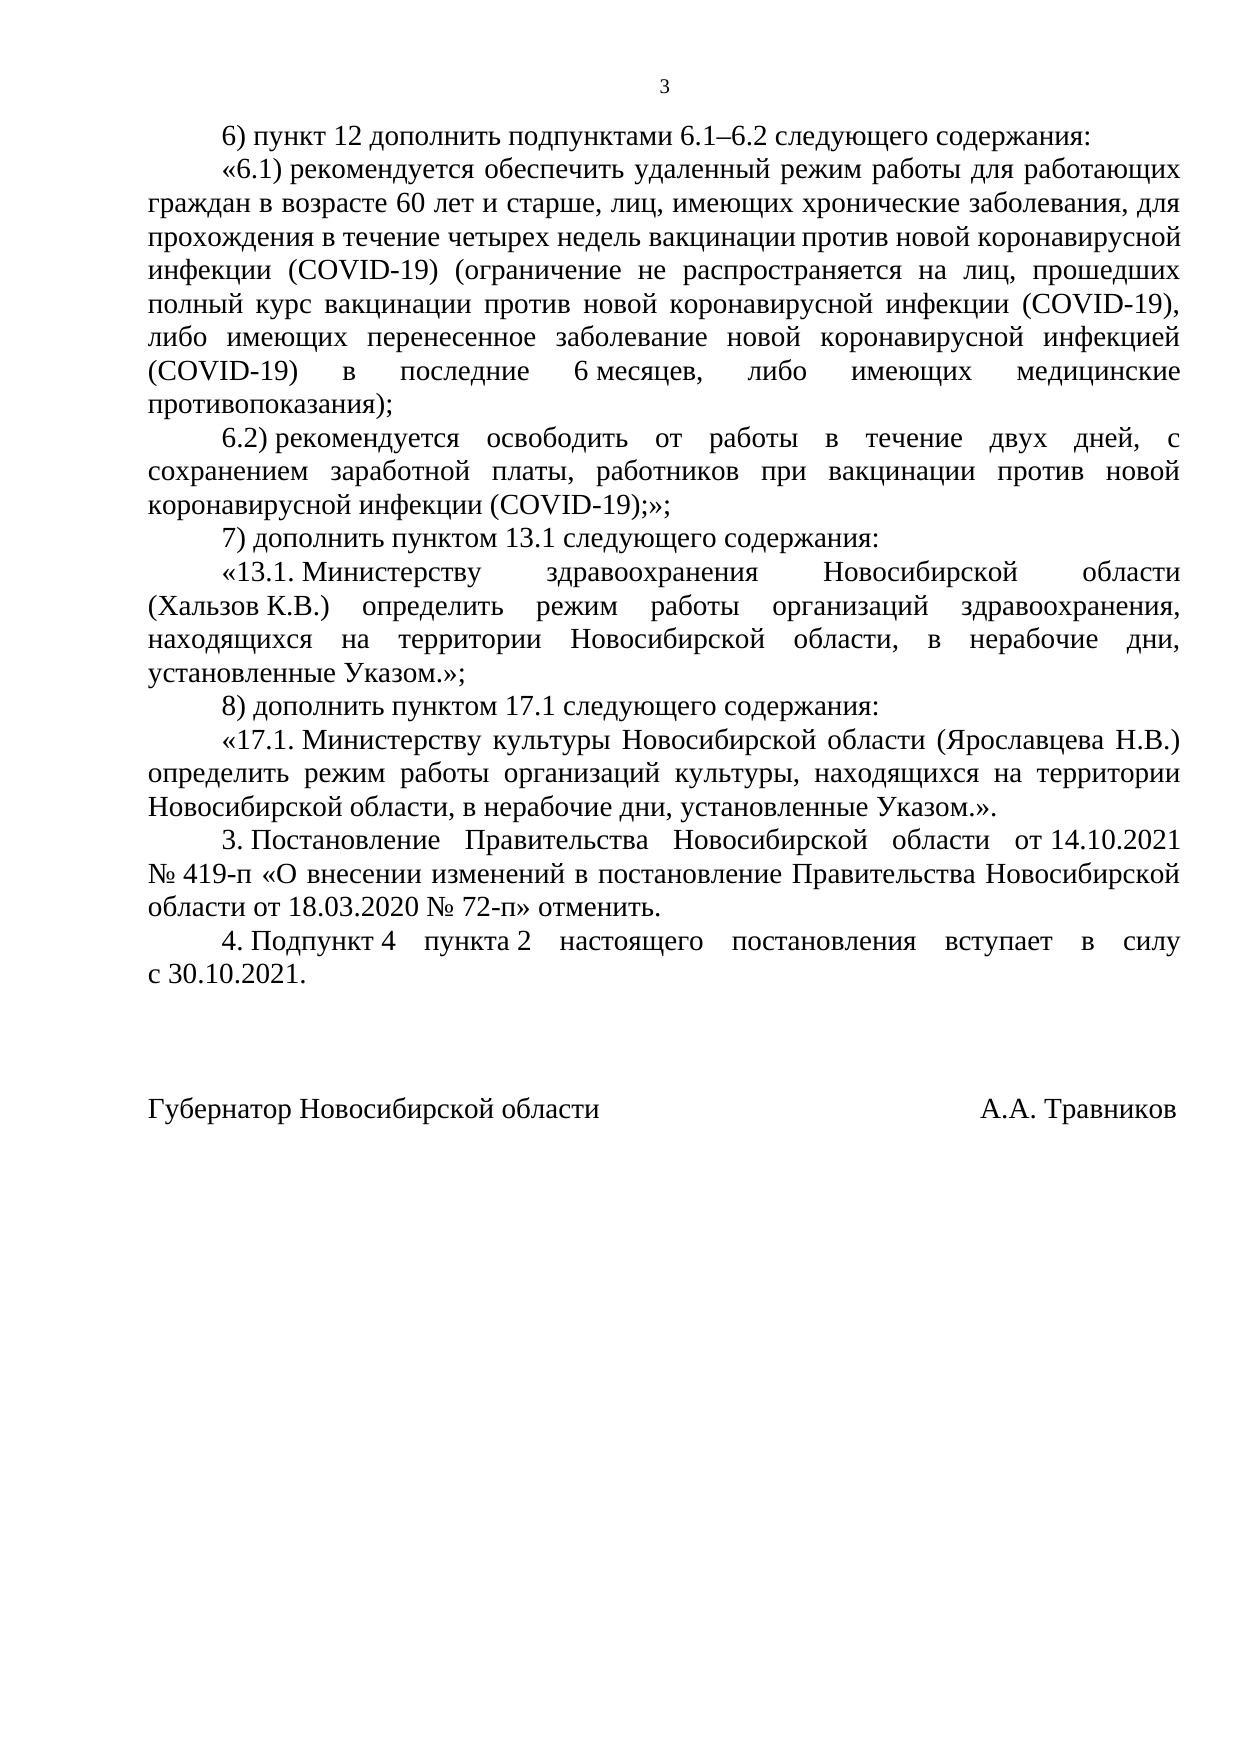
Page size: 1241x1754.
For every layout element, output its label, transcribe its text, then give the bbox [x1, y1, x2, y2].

text Губернатор Новосибирской области А.А. Травников [148, 1091, 1181, 1124]
text 4. Подпункт 4 пункта 2 настоящего постановления вступает в силу с 30.10.2021. [148, 923, 1181, 990]
text 6.2) рекомендуется освободить от работы в течение двух дней, с сохранением заработной платы, работников при вакцинации против новой коронавирусной инфекции (COVID-19);»; [148, 420, 1181, 521]
text «17.1. Министерству культуры Новосибирской области (Ярославцева Н.В.) определить режим работы организаций культуры, находящихся на территории Новосибирской области, в нерабочие дни, установленные Указом.». [148, 722, 1181, 822]
text 6) пункт 12 дополнить подпунктами 6.1–6.2 следующего содержания: [148, 118, 1181, 152]
text 3. Постановление Правительства Новосибирской области от 14.10.2021 № 419-п «О внесении изменений в постановление Правительства Новосибирской области от 18.03.2020 № 72-п» отменить. [148, 822, 1181, 923]
text «6.1) рекомендуется обеспечить удаленный режим работы для работающих граждан в возрасте 60 лет и старше, лиц, имеющих хронические заболевания, для прохождения в течение четырех недель вакцинации против новой коронавирусной инфекции (COVID-19) (ограничение не распространяется на лиц, прошедших полный курс вакцинации против новой коронавирусной инфекции (COVID-19), либо имеющих перенесенное заболевание новой коронавирусной инфекцией (COVID-19) в последние 6 месяцев, либо имеющих медицинские противопоказания); [148, 152, 1181, 420]
text 7) дополнить пунктом 13.1 следующего содержания: [148, 521, 1181, 554]
text «13.1. Министерству здравоохранения Новосибирской области (Хальзов К.В.) определить режим работы организаций здравоохранения, находящихся на территории Новосибирской области, в нерабочие дни, установленные Указом.»; [148, 554, 1181, 688]
text 8) дополнить пунктом 17.1 следующего содержания: [148, 688, 1181, 722]
